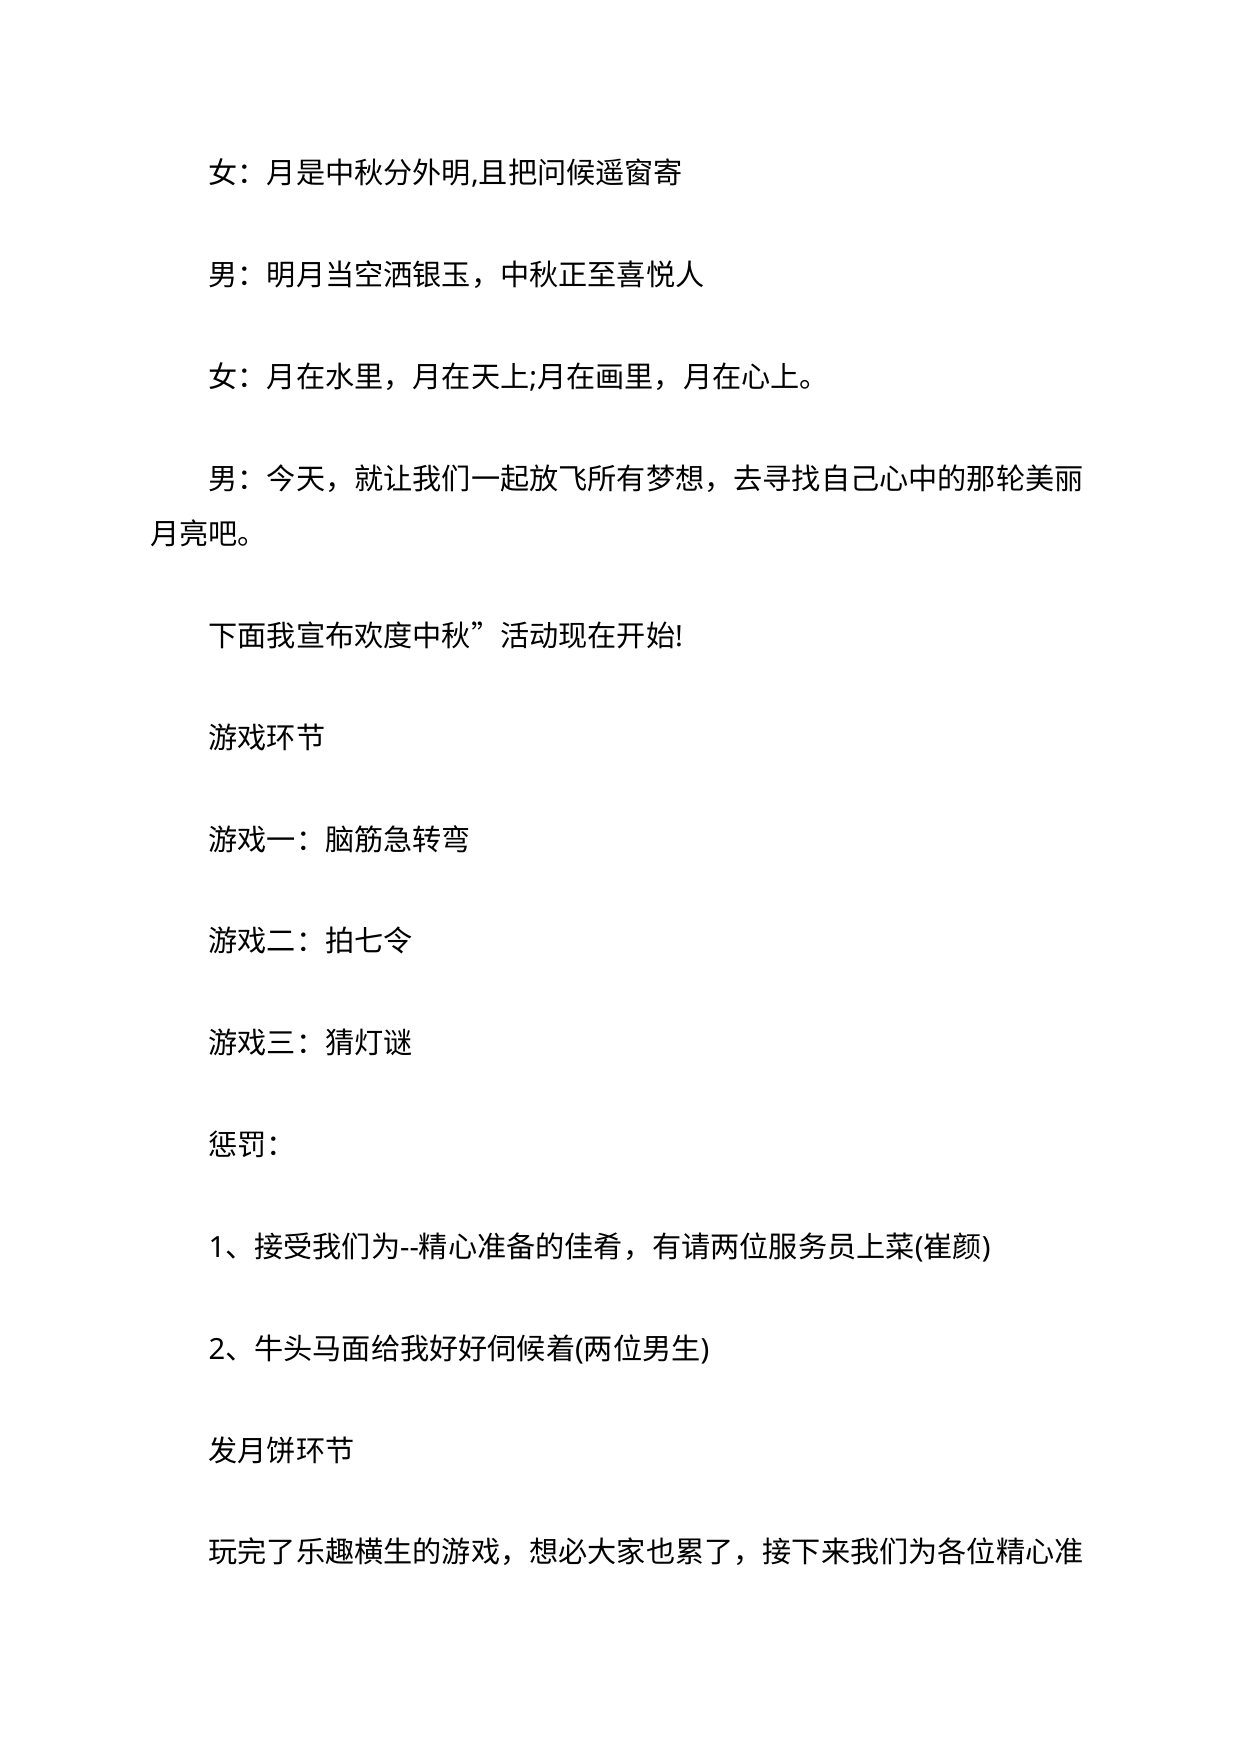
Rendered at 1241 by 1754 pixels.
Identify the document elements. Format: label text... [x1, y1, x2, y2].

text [150, 1529, 1090, 1571]
text 下面我宣布欢度中秋”活动现在开始! [150, 612, 1090, 655]
text 2、牛头马面给我好好伺候着(两位男生) [150, 1325, 1090, 1368]
text 女：月在水里，月在天上;月在画里，月在心上。 [150, 354, 1090, 396]
text 惩罚： [150, 1121, 1090, 1164]
text 男：今天，就让我们一起放飞所有梦想，去寻找自己心中的那轮美丽月亮吧。 [150, 456, 1090, 553]
text 女：月是中秋分外明,且把问候遥窗寄 [150, 150, 1090, 192]
text 游戏环节 [150, 714, 1090, 757]
text 游戏三：猜灯谜 [150, 1020, 1090, 1062]
text 1、接受我们为--精心准备的佳肴，有请两位服务员上菜(崔颜) [150, 1223, 1090, 1266]
text 男：明月当空洒银玉，中秋正至喜悦人 [150, 252, 1090, 294]
text 发月饼环节 [150, 1427, 1090, 1469]
text 游戏二：拍七令 [150, 918, 1090, 960]
text 游戏一：脑筋急转弯 [150, 816, 1090, 858]
